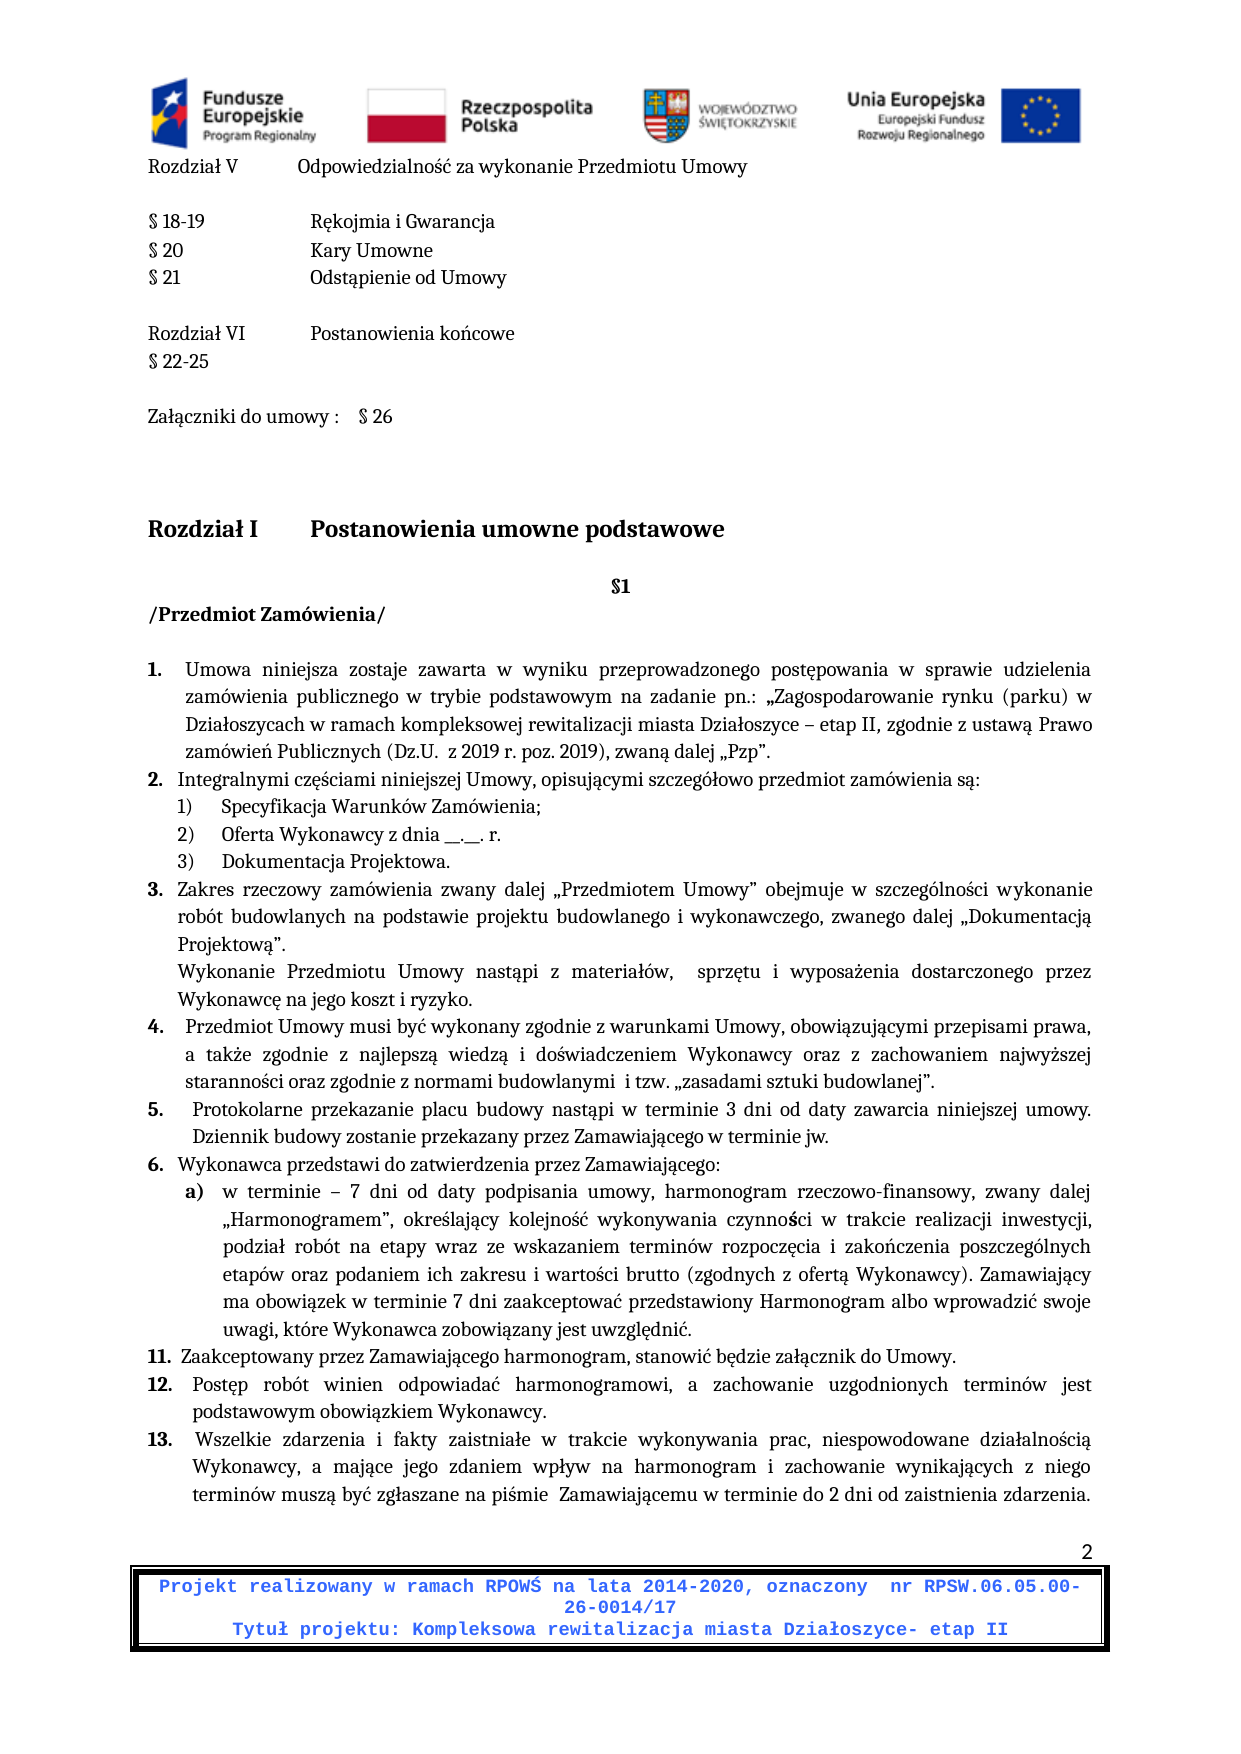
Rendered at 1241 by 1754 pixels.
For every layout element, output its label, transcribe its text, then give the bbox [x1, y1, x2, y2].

list Integralnymi częściami niniejszej Umowy, opisującymi szczegółowo przedmiot zamówienia są: [148, 767, 1092, 791]
text Wykonanie Przedmiotu Umowy nastąpi z materiałów, sprzętu i wyposażenia dostarczonego przez Wykonawcę na jego koszt i ryzyko. [177, 960, 1092, 1011]
list Zakres rzeczowy zamówienia zwany dalej „Przedmiotem Umowy” obejmuje w szczególności wykonanie robót budowlanych na podstawie projektu budowlanego i wykonawczego, zwanego dalej „Dokumentacją Projektową”. [148, 877, 1092, 956]
list Oferta Wykonawcy z dnia __.__. r. [177, 822, 1092, 846]
text 6. Wykonawca przedstawi do zatwierdzenia przez Zamawiającego: [148, 1152, 1092, 1176]
list Przedmiot Umowy musi być wykonany zgodnie z warunkami Umowy, obowiązującymi przepisami prawa, a także zgodnie z najlepszą wiedzą i doświadczeniem Wykonawcy oraz z zachowaniem najwyższej staranności oraz zgodnie z normami budowlanymi i tzw. „zasadami sztuki budowlanej”. [148, 1015, 1092, 1094]
picture [147, 73, 1086, 156]
text 11. Zaakceptowany przez Zamawiającego harmonogram, stanowić będzie załącznik do Umowy. [148, 1345, 1092, 1369]
text Rozdział V Odpowiedzialność za wykonanie Przedmiotu Umowy [148, 155, 1092, 179]
text § 20 Kary Umowne [148, 238, 1092, 262]
text 12. Postęp robót winien odpowiadać harmonogramowi, a zachowanie uzgodnionych terminów jest podstawowym obowiązkiem Wykonawcy. [148, 1372, 1092, 1424]
text Rozdział VI Postanowienia końcowe [148, 321, 1092, 345]
list Umowa niniejsza zostaje zawarta w wyniku przeprowadzonego postępowania w sprawie udzielenia zamówienia publicznego w trybie podstawowym na zadanie pn.: „Zagospodarowanie rynku (parku) w Działoszycach w ramach kompleksowej rewitalizacji miasta Działoszyce – etap II, zgodnie z ustawą Prawo zamówień Publicznych (Dz.U. z 2019 r. poz. 2019), zwaną dalej „Pzp”. [148, 657, 1092, 764]
text Załączniki do umowy : § 26 [148, 404, 1092, 428]
text § 18-19 Rękojmia i Gwarancja [148, 210, 1092, 234]
list w terminie – 7 dni od daty podpisania umowy, harmonogram rzeczowo-finansowy, zwany dalej „Harmonogramem”, określający kolejność wykonywania czynności w trakcie realizacji inwestycji, podział robót na etapy wraz ze wskazaniem terminów rozpoczęcia i zakończenia poszczególnych etapów oraz podaniem ich zakresu i wartości brutto (zgodnych z ofertą Wykonawcy). Zamawiający ma obowiązek w terminie 7 dni zaakceptować przedstawiony Harmonogram albo wprowadzić swoje uwagi, które Wykonawca zobowiązany jest uwzględnić. [185, 1180, 1092, 1341]
text 5. Protokolarne przekazanie placu budowy nastąpi w terminie 3 dni od daty zawarcia niniejszej umowy. Dziennik budowy zostanie przekazany przez Zamawiającego w terminie jw. [148, 1097, 1092, 1149]
text Rozdział I Postanowienia umowne podstawowe [148, 514, 1092, 543]
text /Przedmiot Zamówienia/ [148, 602, 1092, 626]
text § 21 Odstąpienie od Umowy [148, 266, 1092, 290]
text § 22-25 [148, 349, 1092, 373]
text §1 [148, 575, 1092, 599]
list Specyfikacja Warunków Zamówienia; [177, 795, 1092, 819]
list Dokumentacja Projektowa. [177, 850, 1092, 874]
